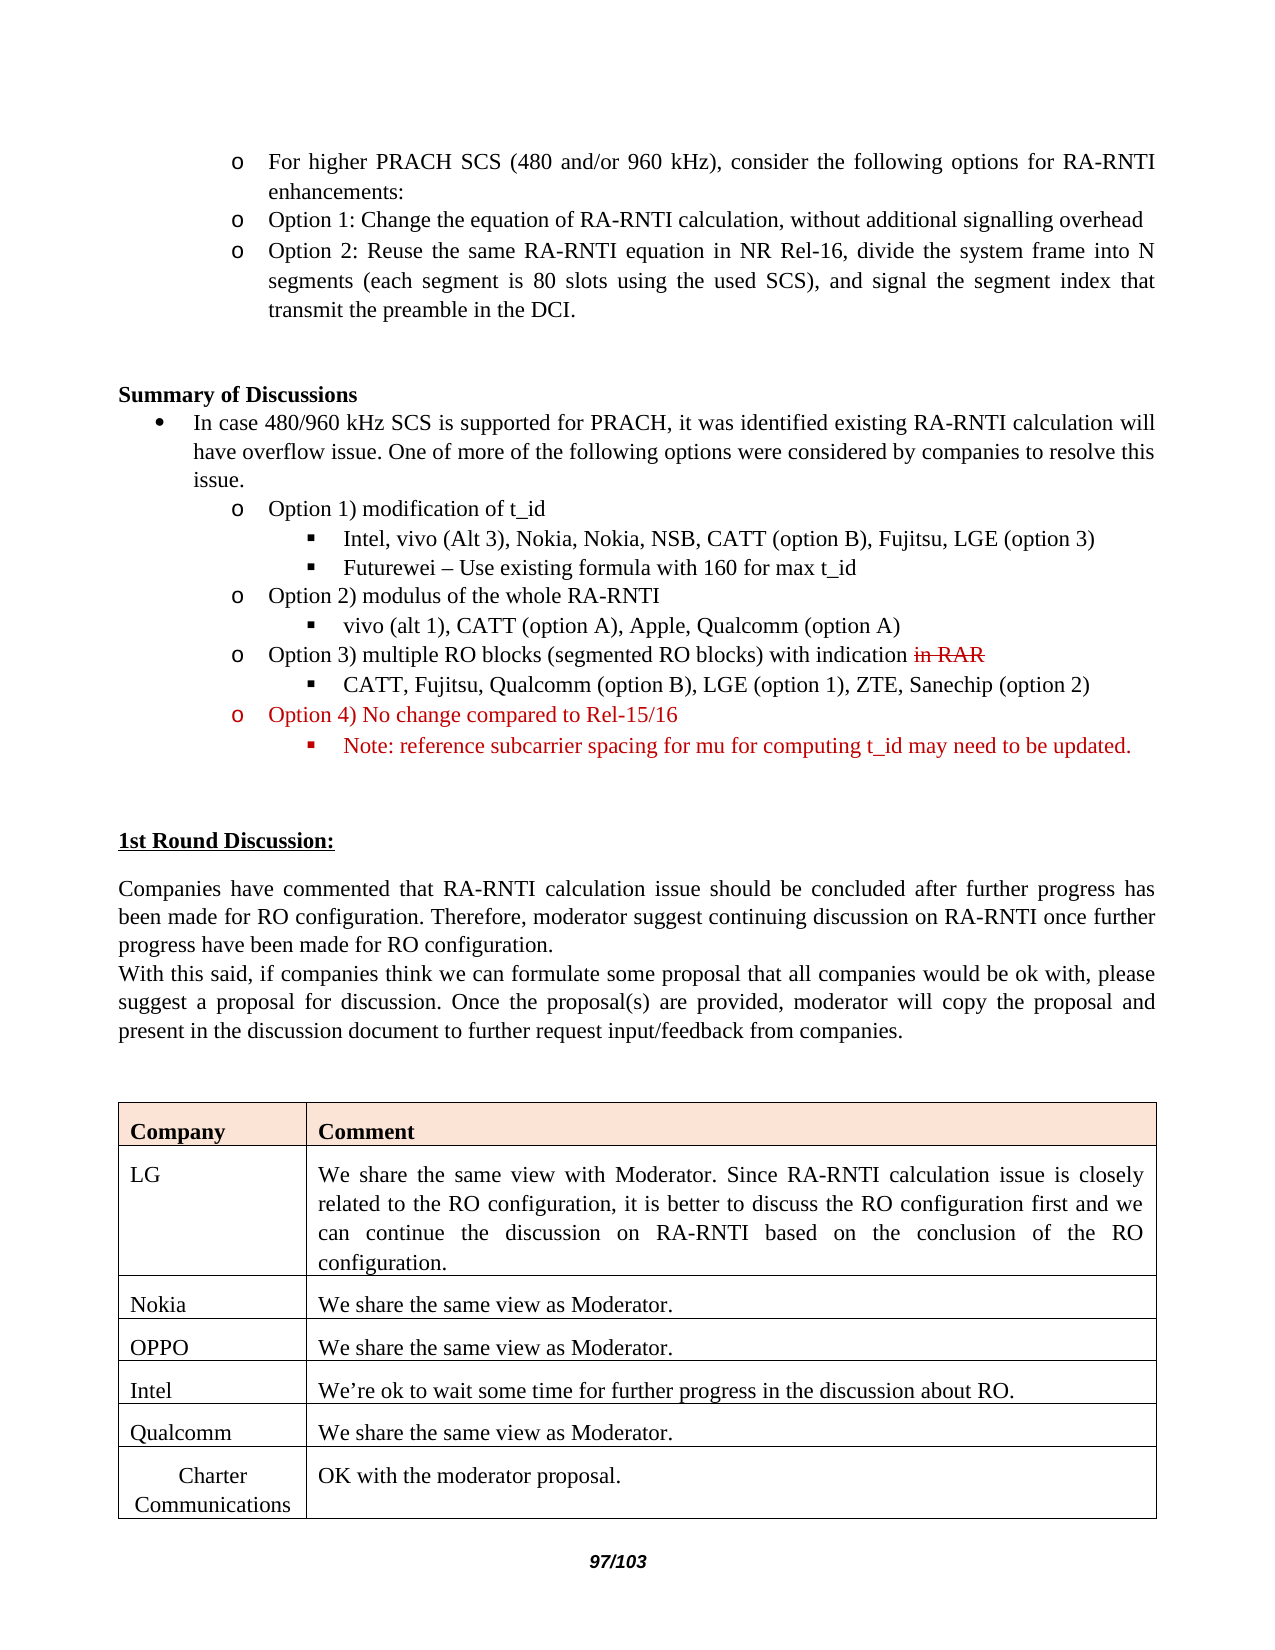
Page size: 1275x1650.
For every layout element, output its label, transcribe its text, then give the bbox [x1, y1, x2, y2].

table_cell Qualcomm [119, 1404, 306, 1446]
subtitle 1st Round Discussion: [118, 827, 1157, 854]
list CATT, Fujitsu, Qualcomm (option B), LGE (option 1), ZTE, Sanechip (option 2) [306, 671, 1157, 698]
table_header Comment [307, 1103, 1156, 1145]
table_cell We’re ok to wait some time for further progress in the discussion about RO. [307, 1361, 1156, 1403]
list vivo (alt 1), CATT (option A), Apple, Qualcomm (option A) [306, 612, 1157, 639]
table_cell We share the same view as Moderator. [307, 1319, 1156, 1360]
list For higher PRACH SCS (480 and/or 960 kHz), consider the following options for RA-RNTI enhancements: [231, 148, 1157, 204]
list In case 480/960 kHz SCS is supported for PRACH, it was identified existing RA-RNTI calculation will have overflow issue. One of more of the following options were considered by companies to resolve this issue. [156, 409, 1157, 493]
list Option 3) multiple RO blocks (segmented RO blocks) with indication in RAR [231, 641, 1157, 669]
list Option 1: Change the equation of RA-RNTI calculation, without additional signalling overhead [231, 206, 1157, 235]
table_cell OK with the moderator proposal. [307, 1447, 1156, 1518]
list Option 1) modification of t_id [231, 495, 1157, 523]
text Summary of Discussions [118, 381, 1157, 407]
text With this said, if companies think we can formulate some proposal that all companies would be ok with, please suggest a proposal for discussion. Once the proposal(s) are provided, moderator will copy the proposal and present in the discussion document to further request input/feedback from companies. [118, 960, 1157, 1043]
list Option 4) No change compared to Rel-15/16 [231, 700, 1157, 729]
list Intel, vivo (Alt 3), Nokia, Nokia, NSB, CATT (option B), Fujitsu, LGE (option 3) [306, 525, 1157, 551]
list Note: reference subcarrier spacing for mu for computing t_id may need to be updated. [306, 729, 1157, 758]
table_cell We share the same view with Moderator. Since RA-RNTI calculation issue is closely related to the RO configuration, it is better to discuss the RO configuration first and we can continue the discussion on RA-RNTI based on the conclusion of the RO configuration. [307, 1146, 1156, 1275]
table_header Company [119, 1103, 306, 1145]
text Companies have commented that RA-RNTI calculation issue should be concluded after further progress has been made for RO configuration. Therefore, moderator suggest continuing discussion on RA-RNTI once further progress have been made for RO configuration. [118, 874, 1157, 958]
table_cell Intel [119, 1361, 306, 1403]
table_cell Charter Communications [119, 1447, 306, 1518]
table_cell We share the same view as Moderator. [307, 1276, 1156, 1318]
table_cell We share the same view as Moderator. [307, 1404, 1156, 1446]
table_cell LG [119, 1146, 306, 1275]
table_cell Nokia [119, 1276, 306, 1318]
list Option 2) modulus of the whole RA-RNTI [231, 582, 1157, 610]
list Option 2: Reuse the same RA-RNTI equation in NR Rel-16, divide the system frame into N segments (each segment is 80 slots using the used SCS), and signal the segment index that transmit the preamble in the DCI. [231, 237, 1157, 322]
table_cell OPPO [119, 1319, 306, 1360]
list Futurewei – Use existing formula with 160 for max t_id [306, 553, 1157, 580]
